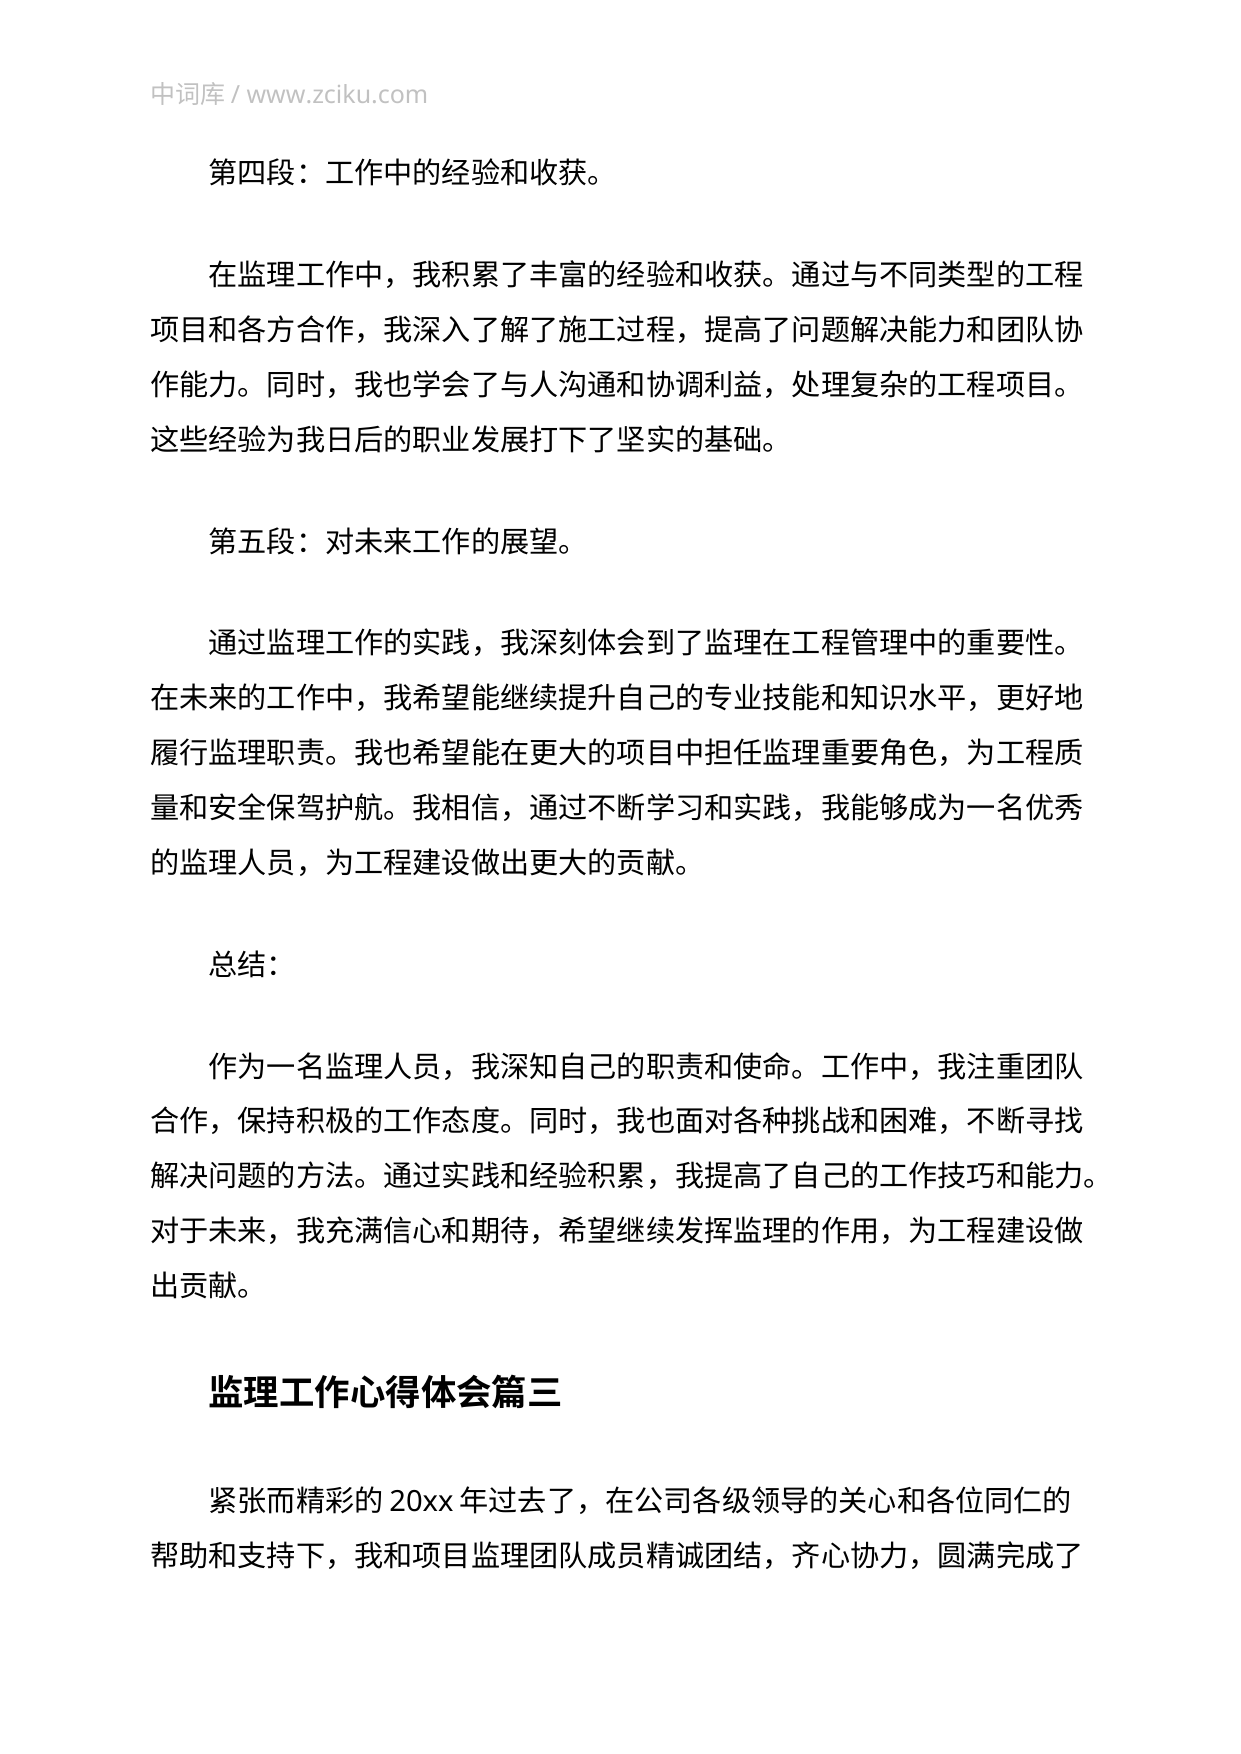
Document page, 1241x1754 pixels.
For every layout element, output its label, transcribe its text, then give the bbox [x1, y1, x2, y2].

text 通过监理工作的实践，我深刻体会到了监理在工程管理中的重要性。在未来的工作中，我希望能继续提升自己的专业技能和知识水平，更好地履行监理职责。我也希望能在更大的项目中担任监理重要角色，为工程质量和安全保驾护航。我相信，通过不断学习和实践，我能够成为一名优秀的监理人员，为工程建设做出更大的贡献。 [150, 620, 1090, 882]
text 监理工作心得体会篇三 [150, 1364, 1090, 1416]
text 作为一名监理人员，我深知自己的职责和使命。工作中，我注重团队合作，保持积极的工作态度。同时，我也面对各种挑战和困难，不断寻找解决问题的方法。通过实践和经验积累，我提高了自己的工作技巧和能力。对于未来，我充满信心和期待，希望继续发挥监理的作用，为工程建设做出贡献。 [150, 1043, 1090, 1305]
text 总结： [150, 941, 1090, 984]
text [150, 1478, 1090, 1575]
text 第四段：工作中的经验和收获。 [150, 150, 1090, 192]
text 第五段：对未来工作的展望。 [150, 518, 1090, 561]
text 在监理工作中，我积累了丰富的经验和收获。通过与不同类型的工程项目和各方合作，我深入了解了施工过程，提高了问题解决能力和团队协作能力。同时，我也学会了与人沟通和协调利益，处理复杂的工程项目。这些经验为我日后的职业发展打下了坚实的基础。 [150, 252, 1090, 459]
